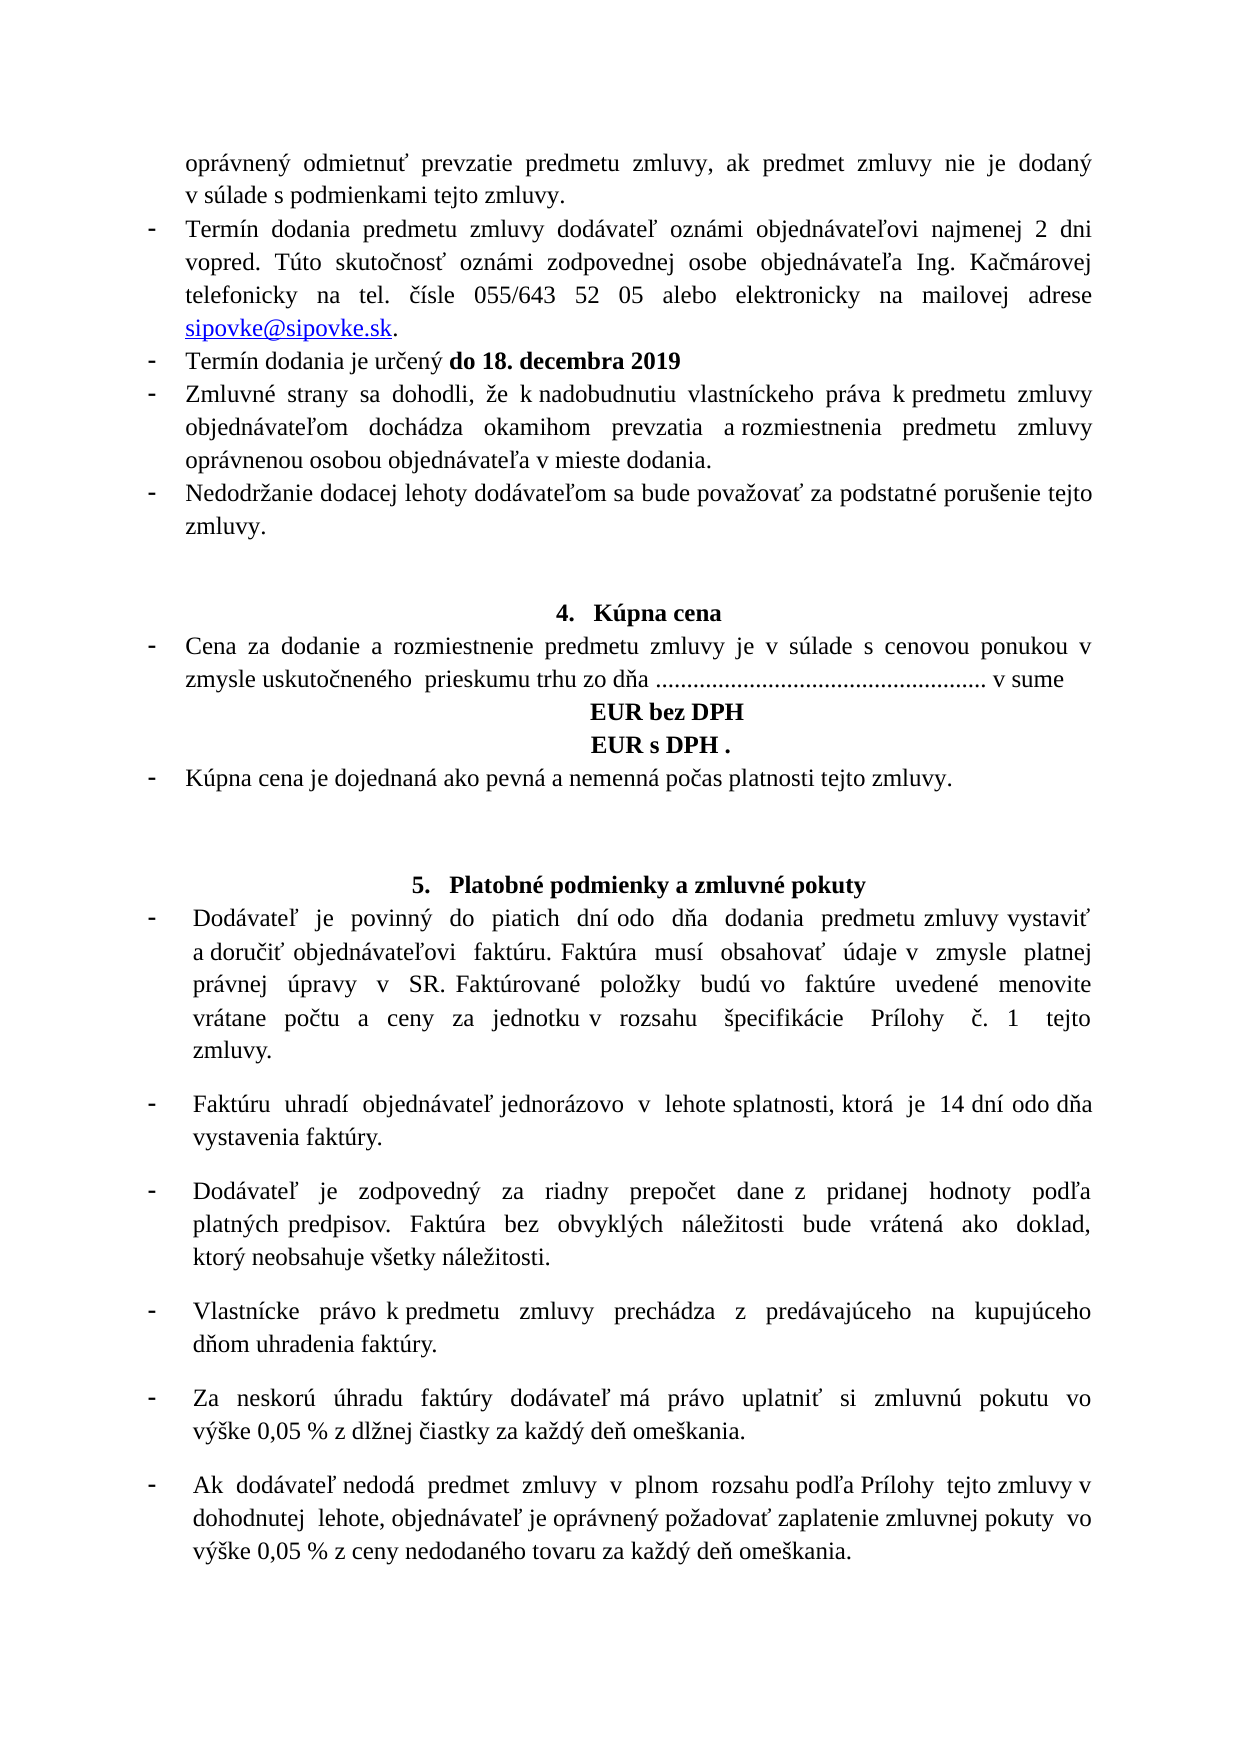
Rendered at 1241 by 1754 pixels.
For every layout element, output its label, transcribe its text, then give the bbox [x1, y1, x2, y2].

list Za neskorú úhradu faktúry dodávateľ má právo uplatniť si zmluvnú pokutu vo výške 0,05 % z dlžnej čiastky za každý deň omeškania. [148, 1383, 1093, 1445]
list Dodávateľ je zodpovedný za riadny prepočet dane z pridanej hodnoty podľa platných predpisov. Faktúra bez obvyklých náležitosti bude vrátená ako doklad, ktorý neobsahuje všetky náležitosti. [148, 1176, 1093, 1271]
list Platobné podmienky a zmluvné pokuty [185, 871, 1093, 899]
list Zmluvné strany sa dohodli, že k nadobudnutiu vlastníckeho práva k predmetu zmluvy objednávateľom dochádza okamihom prevzatia a rozmiestnenia predmetu zmluvy oprávnenou osobou objednávateľa v mieste dodania. [148, 379, 1093, 473]
list Ak dodávateľ nedodá predmet zmluvy v plnom rozsahu podľa Prílohy tejto zmluvy v dohodnutej lehote, objednávateľ je oprávnený požadovať zaplatenie zmluvnej pokuty vo výške 0,05 % z ceny nedodaného tovaru za každý deň omeškania. [148, 1470, 1093, 1565]
list Kúpna cena je dojednaná ako pevná a nemenná počas platnosti tejto zmluvy. [148, 763, 1093, 792]
list Faktúru uhradí objednávateľ jednorázovo v lehote splatnosti, ktorá je 14 dní odo dňa vystavenia faktúry. [148, 1089, 1093, 1151]
text EUR s DPH . [148, 730, 1093, 758]
list Cena za dodanie a rozmiestnenie predmetu zmluvy je v súlade s cenovou ponukou v zmysle uskutočneného prieskumu trhu zo dňa ..................................................... v sume [148, 631, 1093, 692]
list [148, 148, 1093, 209]
list Termín dodania je určený do 18. decembra 2019 [148, 346, 1093, 374]
list Vlastnícke právo k predmetu zmluvy prechádza z predávajúceho na kupujúceho dňom uhradenia faktúry. [148, 1296, 1093, 1358]
list Termín dodania predmetu zmluvy dodávateľ oznámi objednávateľovi najmenej 2 dni vopred. Túto skutočnosť oznámi zodpovednej osobe objednávateľa Ing. Kačmárovej telefonicky na tel. čísle 055/643 52 05 alebo elektronicky na mailovej adrese sipovke@sipovke.sk. [148, 214, 1093, 341]
list Kúpna cena [185, 598, 1093, 626]
list Dodávateľ je povinný do piatich dní odo dňa dodania predmetu zmluvy vystaviť a doručiť objednávateľovi faktúru. Faktúra musí obsahovať údaje v zmysle platnej právnej úpravy v SR. Faktúrované položky budú vo faktúre uvedené menovite vrátane počtu a ceny za jednotku v rozsahu špecifikácie Prílohy č. 1 tejto zmluvy. [148, 903, 1093, 1064]
list Nedodržanie dodacej lehoty dodávateľom sa bude považovať za podstatné porušenie tejto zmluvy. [148, 478, 1093, 539]
text EUR bez DPH [148, 697, 1093, 726]
